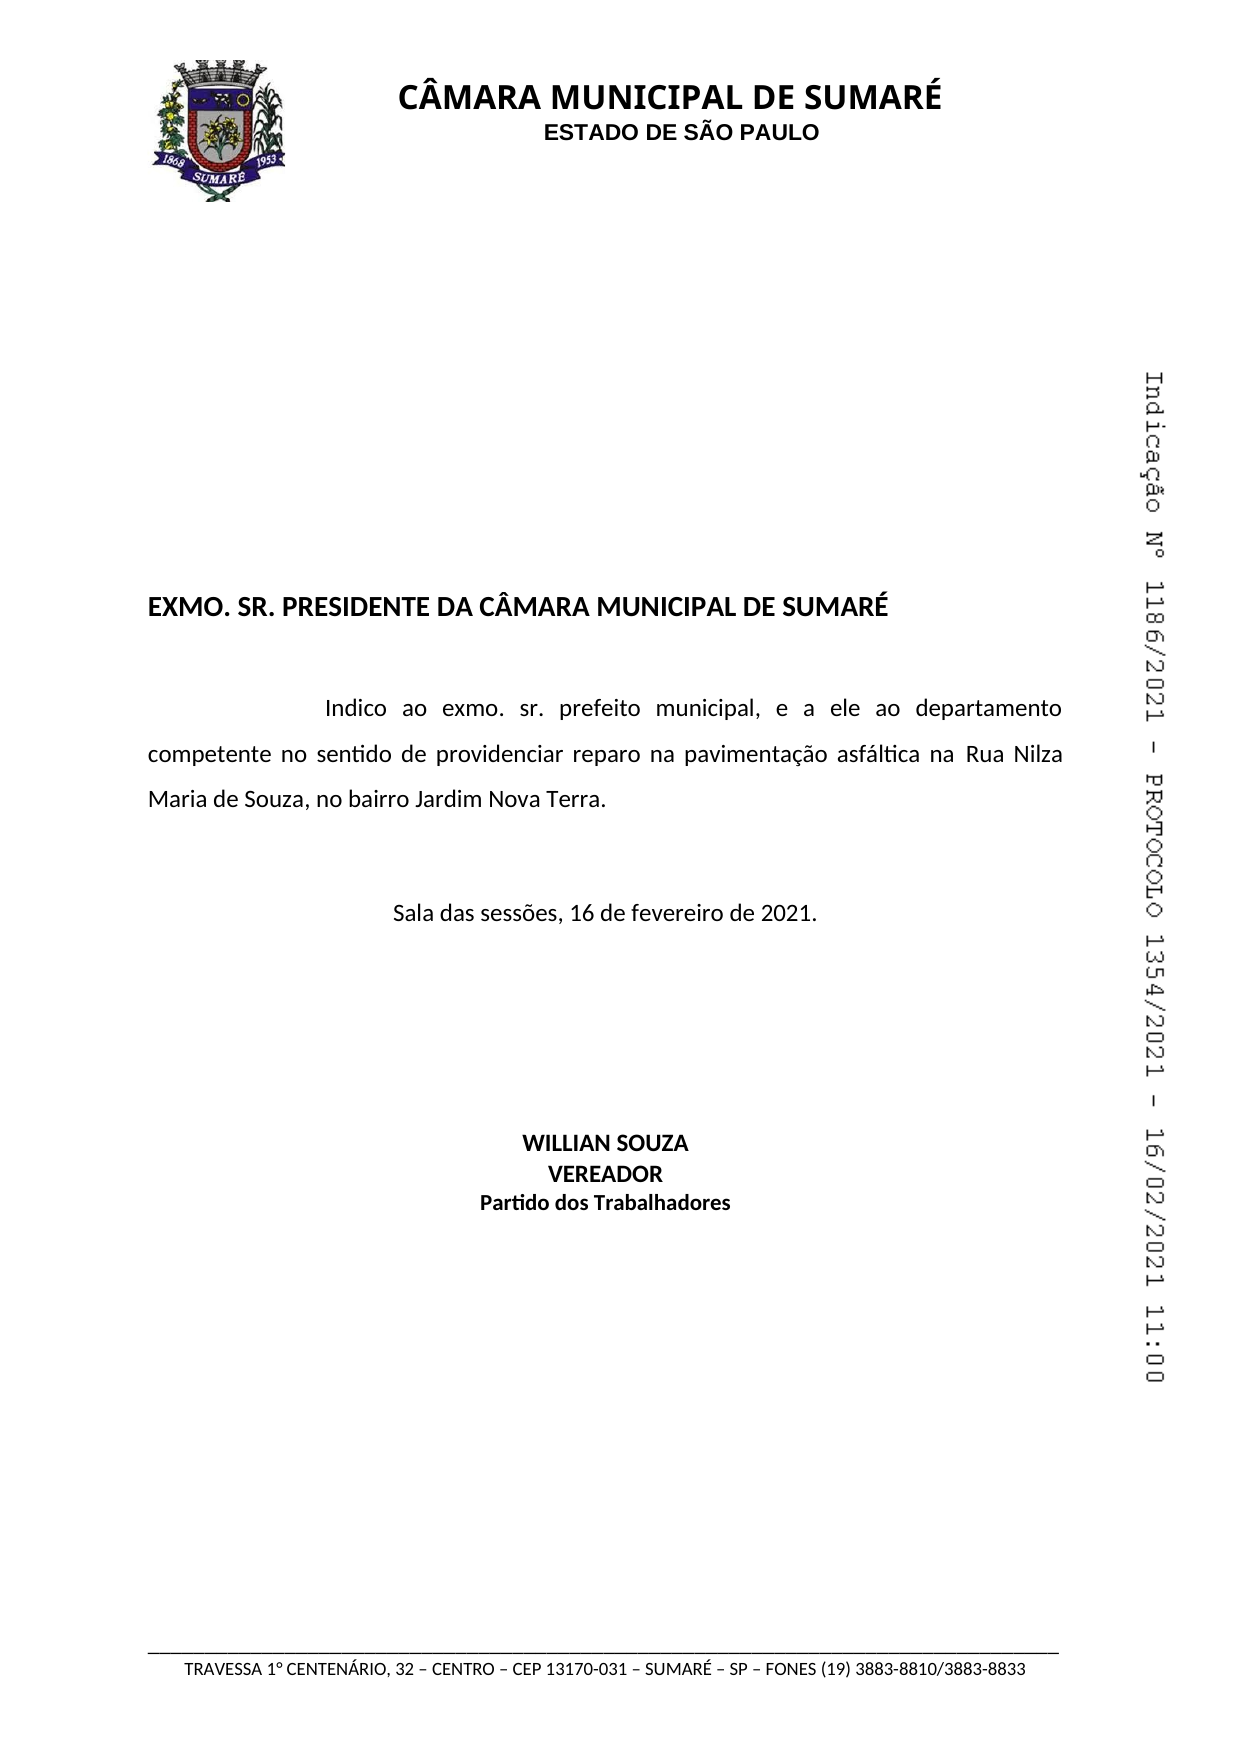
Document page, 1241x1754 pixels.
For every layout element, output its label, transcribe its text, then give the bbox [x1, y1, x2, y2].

text EXMO. SR. PRESIDENTE DA CÂMARA MUNICIPAL DE SUMARÉ [148, 588, 1063, 623]
text VEREADOR [148, 1158, 1063, 1188]
text Sala das sessões, 16 de fevereiro de 2021. [148, 897, 1063, 928]
text Partido dos Trabalhadores [148, 1188, 1063, 1216]
text Indico ao exmo. sr. prefeito municipal, e a ele ao departamento competente no sentido de providenciar reparo na pavimentação asfáltica na Rua Nilza Maria de Souza, no bairro Jardim Nova Terra. [148, 692, 1063, 814]
text WILLIAN SOUZA [148, 1127, 1063, 1158]
picture [1120, 366, 1183, 1388]
picture [147, 60, 286, 202]
